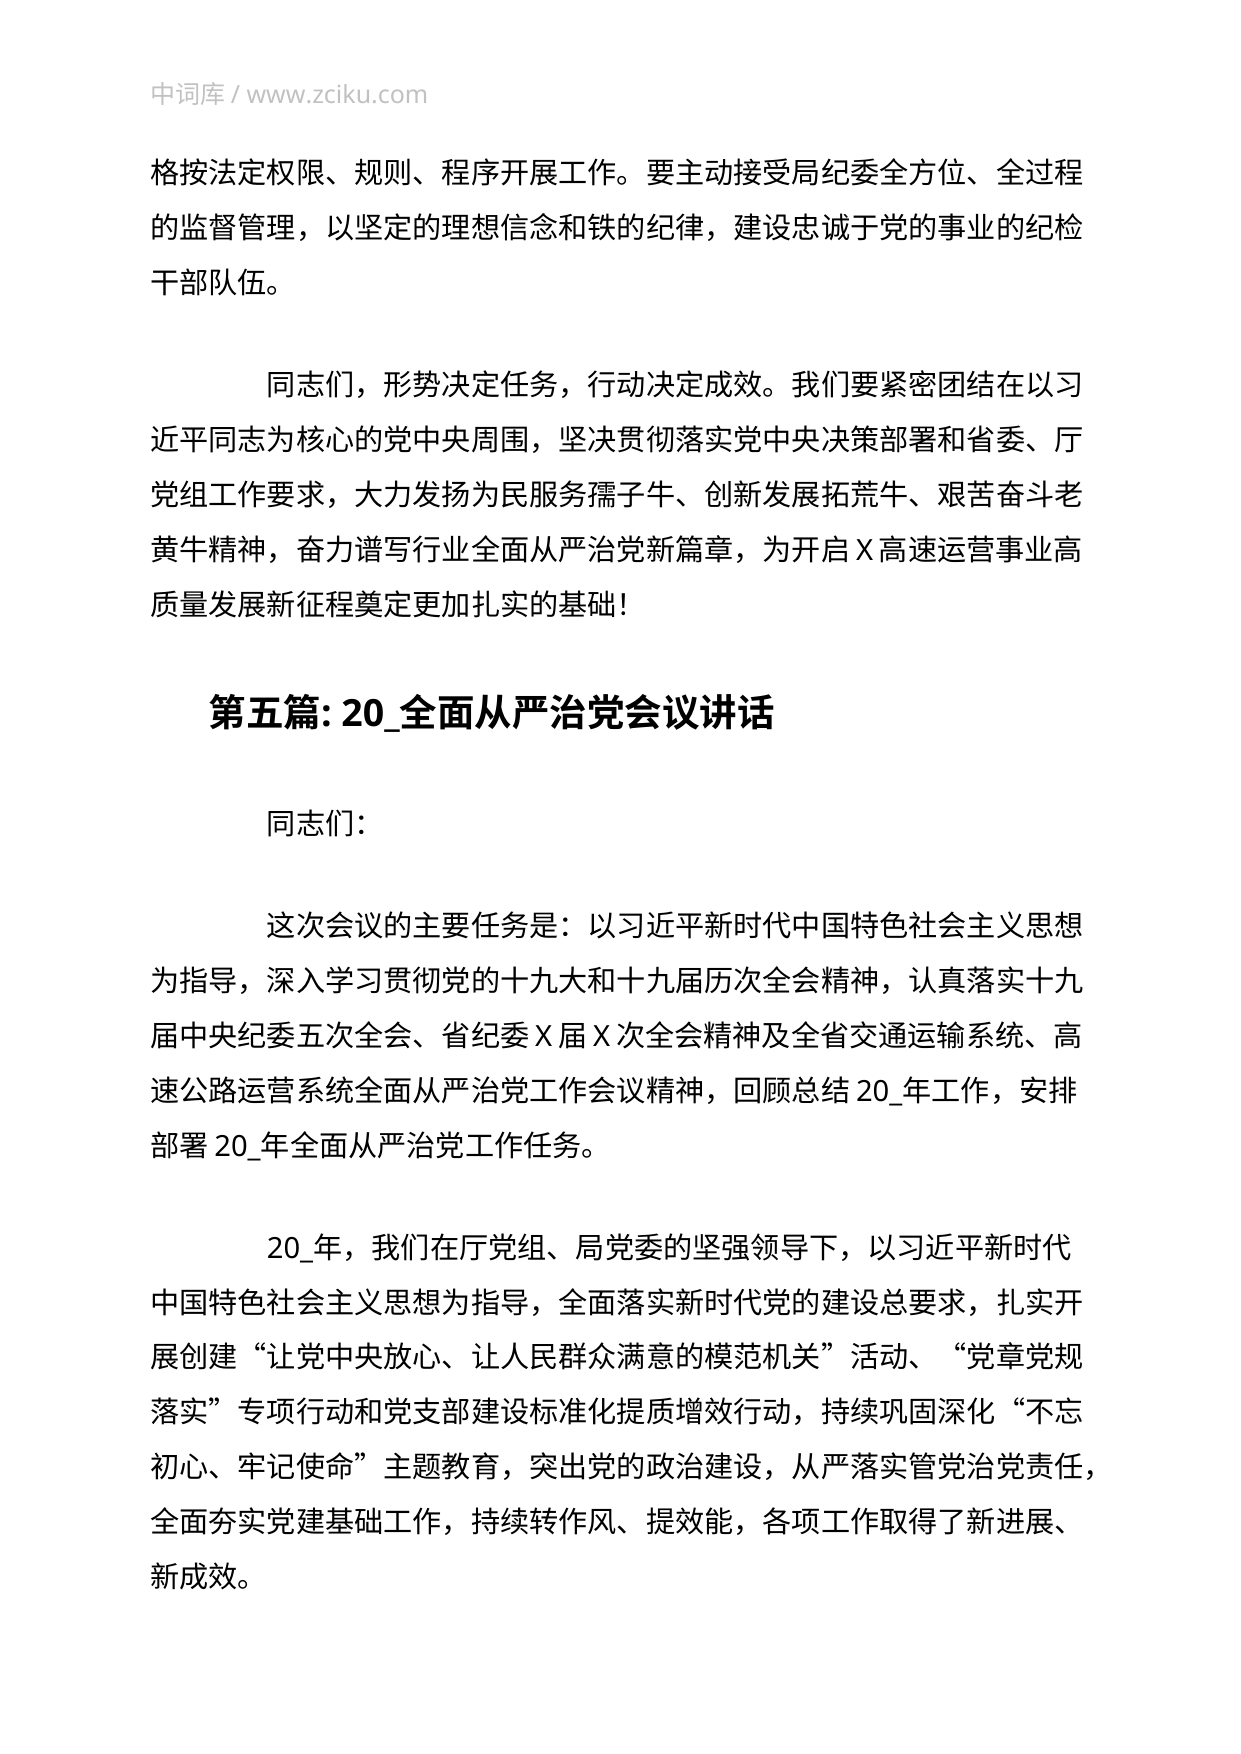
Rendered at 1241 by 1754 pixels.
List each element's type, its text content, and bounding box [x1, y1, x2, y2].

text 第五篇: 20_全面从严治党会议讲话 [150, 683, 1090, 737]
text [150, 150, 1090, 302]
text 同志们： [150, 801, 1090, 843]
text 这次会议的主要任务是：以习近平新时代中国特色社会主义思想为指导，深入学习贯彻党的十九大和十九届历次全会精神，认真落实十九届中央纪委五次全会、省纪委X届X次全会精神及全省交通运输系统、高速公路运营系统全面从严治党工作会议精神，回顾总结20_年工作，安排部署20_年全面从严治党工作任务。 [150, 902, 1090, 1164]
text 20_年，我们在厅党组、局党委的坚强领导下，以习近平新时代中国特色社会主义思想为指导，全面落实新时代党的建设总要求，扎实开展创建“让党中央放心、让人民群众满意的模范机关”活动、“党章党规落实”专项行动和党支部建设标准化提质增效行动，持续巩固深化“不忘初心、牢记使命”主题教育，突出党的政治建设，从严落实管党治党责任，全面夯实党建基础工作，持续转作风、提效能，各项工作取得了新进展、新成效。 [150, 1224, 1090, 1596]
text 同志们，形势决定任务，行动决定成效。我们要紧密团结在以习近平同志为核心的党中央周围，坚决贯彻落实党中央决策部署和省委、厅党组工作要求，大力发扬为民服务孺子牛、创新发展拓荒牛、艰苦奋斗老黄牛精神，奋力谱写行业全面从严治党新篇章，为开启X高速运营事业高质量发展新征程奠定更加扎实的基础！ [150, 362, 1090, 623]
